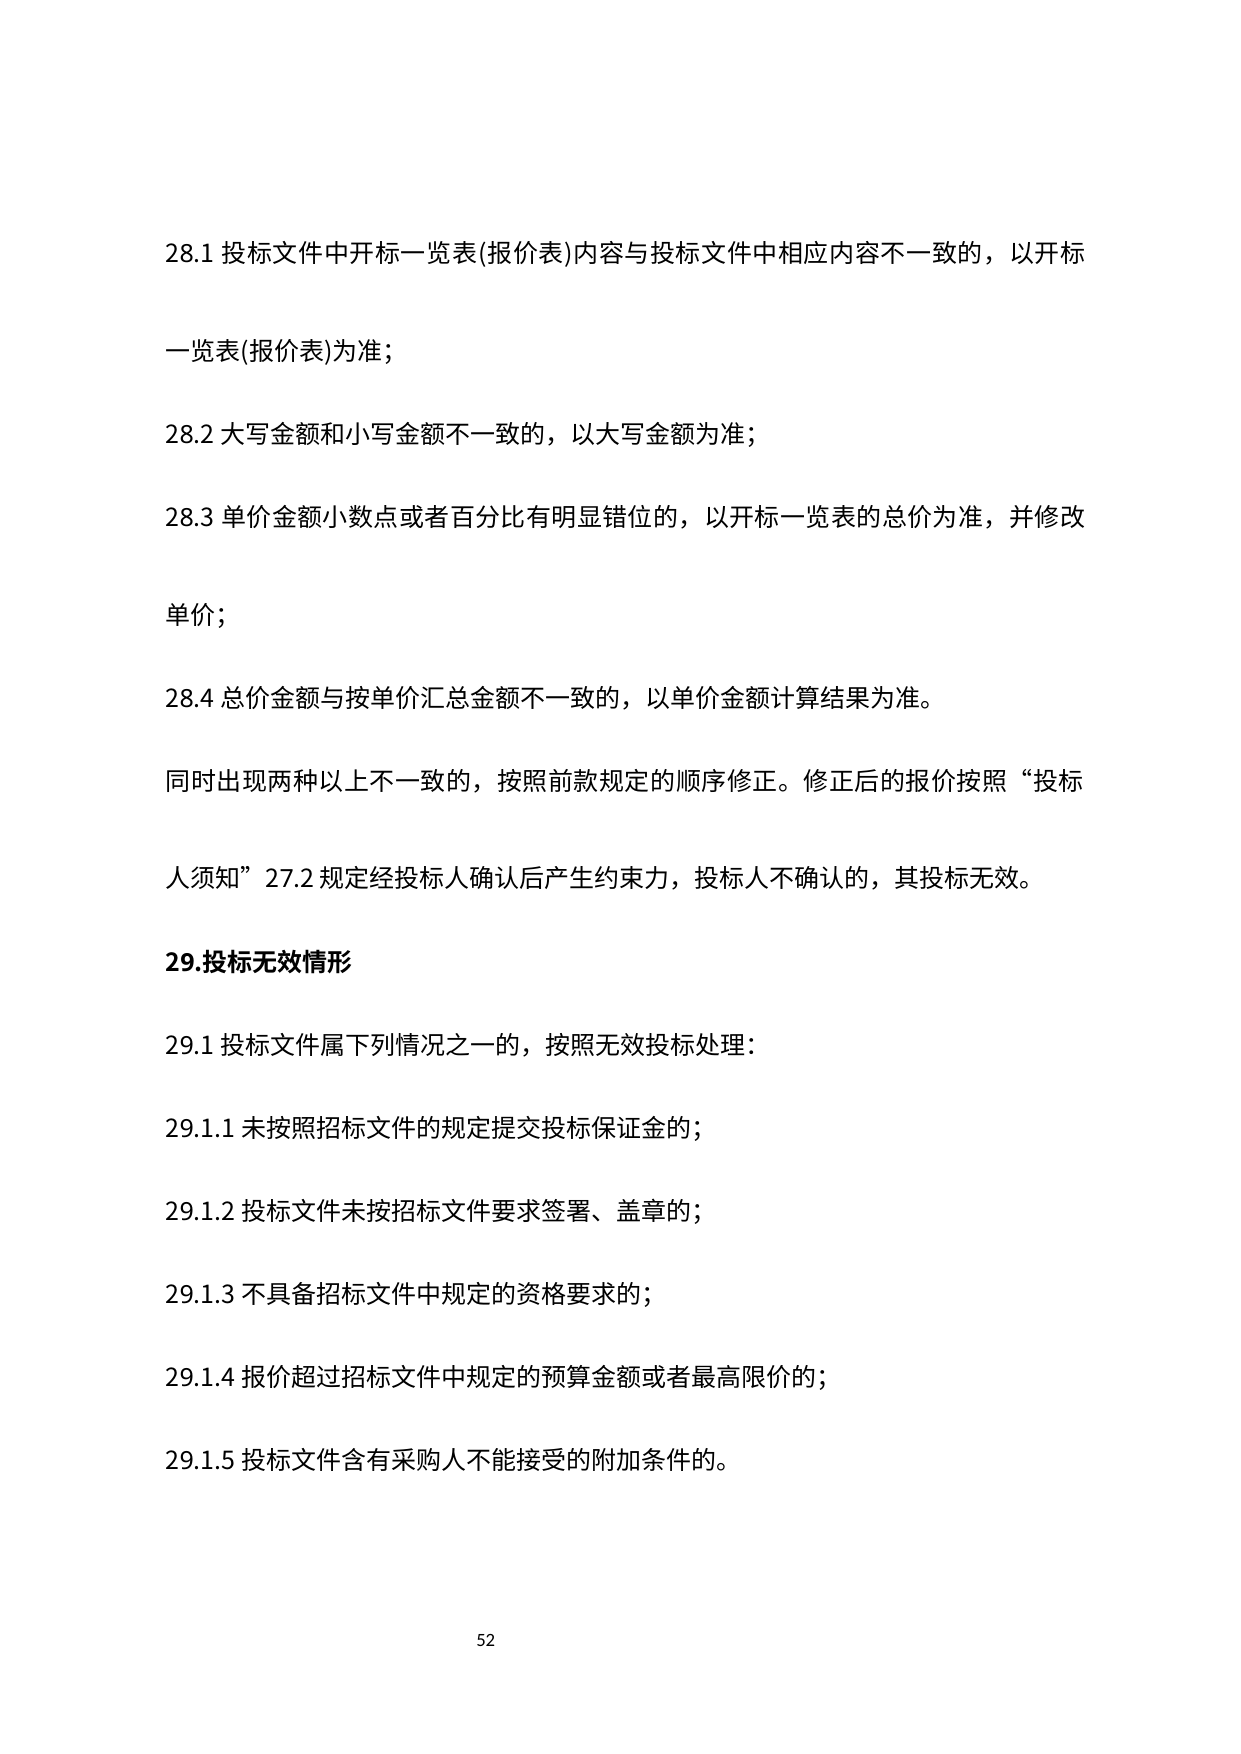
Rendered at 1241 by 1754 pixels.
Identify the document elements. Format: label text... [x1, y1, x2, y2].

text 同时出现两种以上不一致的，按照前款规定的顺序修正。修正后的报价按照“投标人须知”27.2规定经投标人确认后产生约束力，投标人不确认的，其投标无效。 [165, 747, 1087, 909]
text 29.1.1 未按照招标文件的规定提交投标保证金的； [165, 1094, 1087, 1159]
text 29.1.3 不具备招标文件中规定的资格要求的； [165, 1260, 1087, 1325]
text 28.2 大写金额和小写金额不一致的，以大写金额为准； [165, 400, 1087, 465]
text 28.3 单价金额小数点或者百分比有明显错位的，以开标一览表的总价为准，并修改单价； [165, 483, 1087, 646]
text 29.投标无效情形 [165, 928, 1087, 993]
text 29.1.4 报价超过招标文件中规定的预算金额或者最高限价的； [165, 1343, 1087, 1408]
text 28.4 总价金额与按单价汇总金额不一致的，以单价金额计算结果为准。 [165, 664, 1087, 729]
text 28.1 投标文件中开标一览表(报价表)内容与投标文件中相应内容不一致的，以开标一览表(报价表)为准； [165, 219, 1087, 382]
text 29.1.5 投标文件含有采购人不能接受的附加条件的。 [165, 1426, 1087, 1491]
text 29.1.2 投标文件未按招标文件要求签署、盖章的； [165, 1177, 1087, 1242]
text 29.1 投标文件属下列情况之一的，按照无效投标处理： [165, 1011, 1087, 1076]
